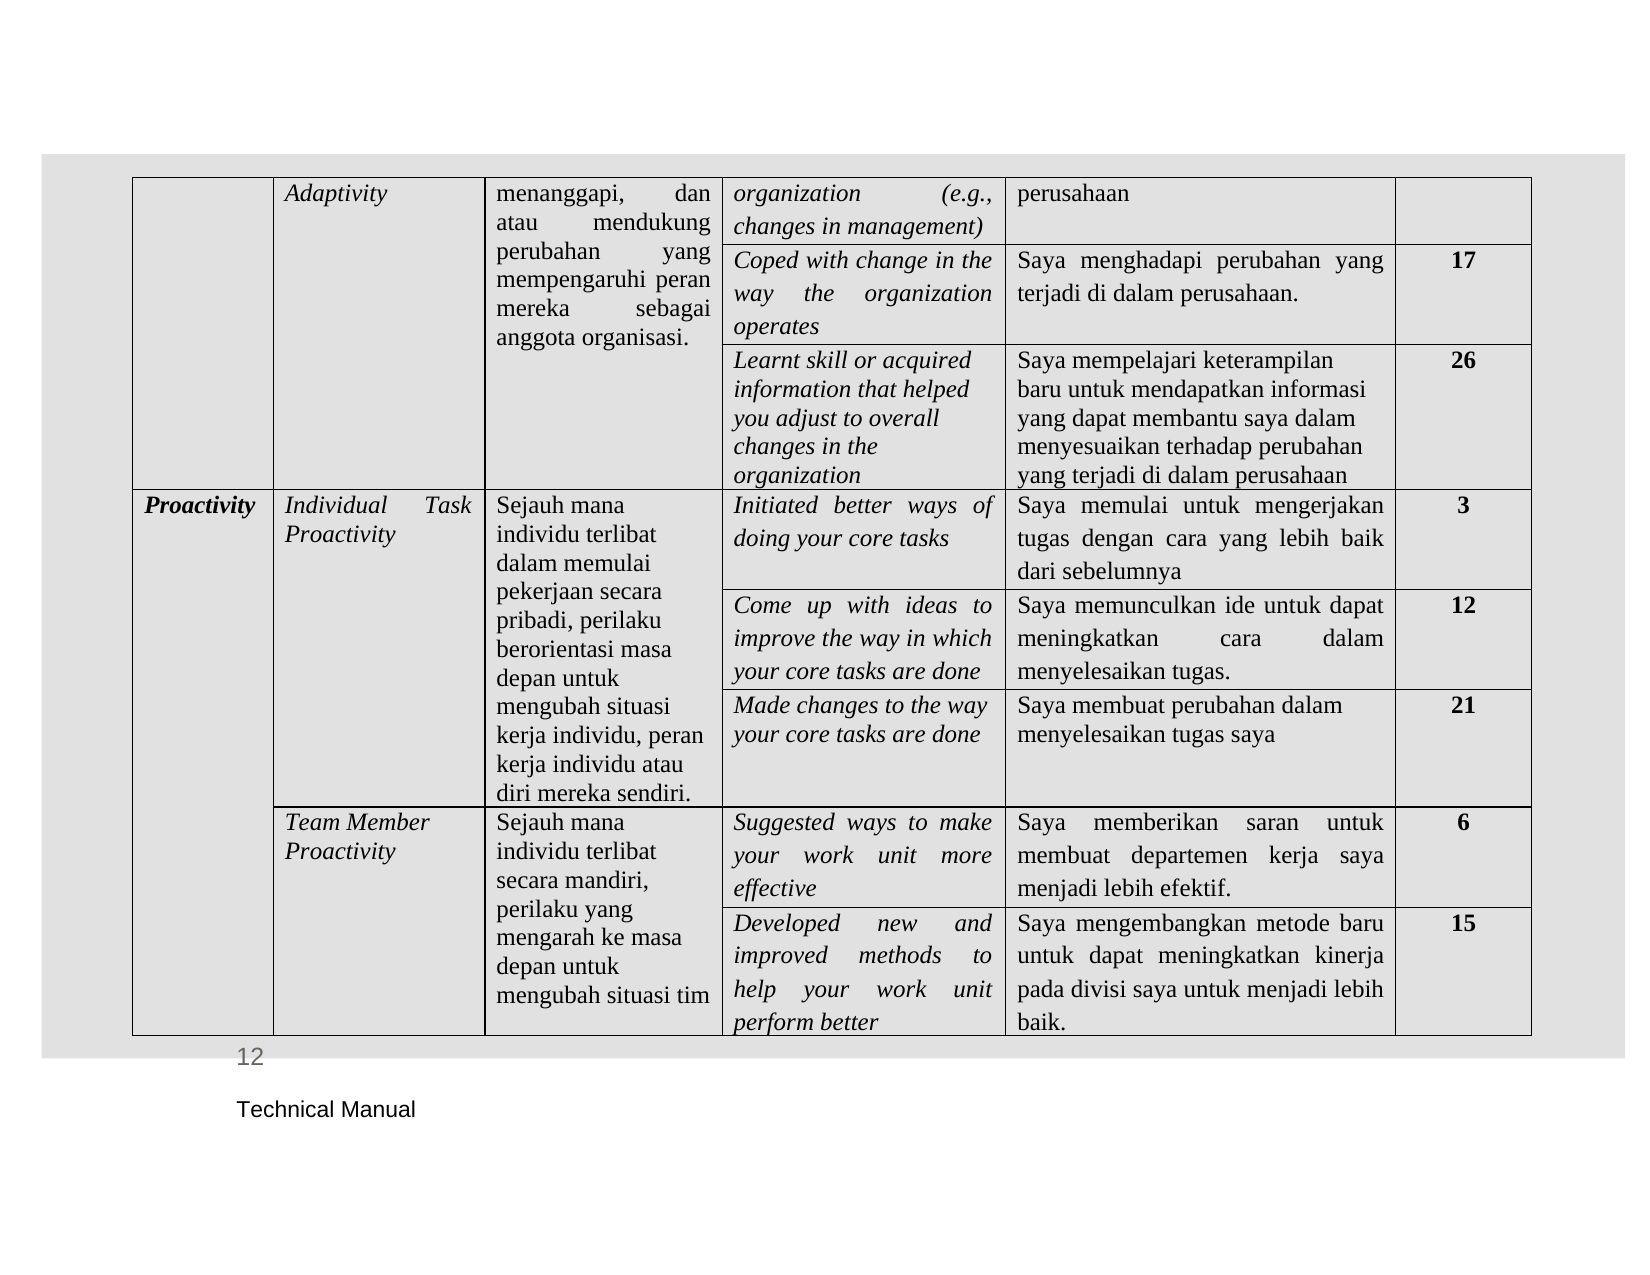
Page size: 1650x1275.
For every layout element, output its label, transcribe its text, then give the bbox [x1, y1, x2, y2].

table_cell Saya menghadapi perubahan yang terjadi di dalam perusahaan. [1006, 245, 1395, 344]
table_cell Learnt skill or acquired information that helped you adjust to overall changes in the organization [723, 345, 1005, 489]
table_cell Individual Task Proactivity [274, 490, 484, 806]
table_cell Saya membuat perubahan dalam menyelesaikan tugas saya [1006, 690, 1395, 806]
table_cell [723, 178, 1005, 244]
table_cell Saya memunculkan ide untuk dapat meningkatkan cara dalam menyelesaikan tugas. [1006, 590, 1395, 689]
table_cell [486, 178, 722, 489]
table_cell Come up with ideas to improve the way in which your core tasks are done [723, 590, 1005, 689]
table_cell Saya mengembangkan metode baru untuk dapat meningkatkan kinerja pada divisi saya untuk menjadi lebih baik. [1006, 908, 1395, 1035]
table_cell Saya memulai untuk mengerjakan tugas dengan cara yang lebih baik dari sebelumnya [1006, 490, 1395, 589]
table_cell 17 [1396, 245, 1531, 344]
table_cell Coped with change in the way the organization operates [723, 245, 1005, 344]
table_cell 26 [1396, 345, 1531, 489]
table_cell Sejauh mana individu terlibat secara mandiri, perilaku yang mengarah ke masa depan untuk mengubah situasi tim atau cara kerja di dalam tim/kelompok. [486, 808, 722, 1035]
table_cell 21 [1396, 690, 1531, 806]
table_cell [274, 178, 484, 489]
table_cell Initiated better ways of doing your core tasks [723, 490, 1005, 589]
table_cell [1006, 178, 1395, 244]
table_cell 15 [1396, 908, 1531, 1035]
table_cell Suggested ways to make your work unit more effective [723, 808, 1005, 907]
table_cell 3 [1396, 490, 1531, 589]
table_cell Developed new and improved methods to help your work unit perform better [723, 908, 1005, 1035]
table_cell 6 [1396, 808, 1531, 907]
table_cell 8 [1396, 178, 1531, 244]
table_cell Proactivity [133, 490, 273, 1035]
table_cell Saya memberikan saran untuk membuat departemen kerja saya menjadi lebih efektif. [1006, 808, 1395, 907]
table_cell Sejauh mana individu terlibat dalam memulai pekerjaan secara pribadi, perilaku berorientasi masa depan untuk mengubah situasi kerja individu, peran kerja individu atau diri mereka sendiri. [486, 490, 722, 806]
table_cell Saya mempelajari keterampilan baru untuk mendapatkan informasi yang dapat membantu saya dalam menyesuaikan terhadap perubahan yang terjadi di dalam perusahaan [1006, 345, 1395, 489]
table_cell 12 [1396, 590, 1531, 689]
table_cell Team Member Proactivity [274, 808, 484, 1035]
table_cell Made changes to the way your core tasks are done [723, 690, 1005, 806]
